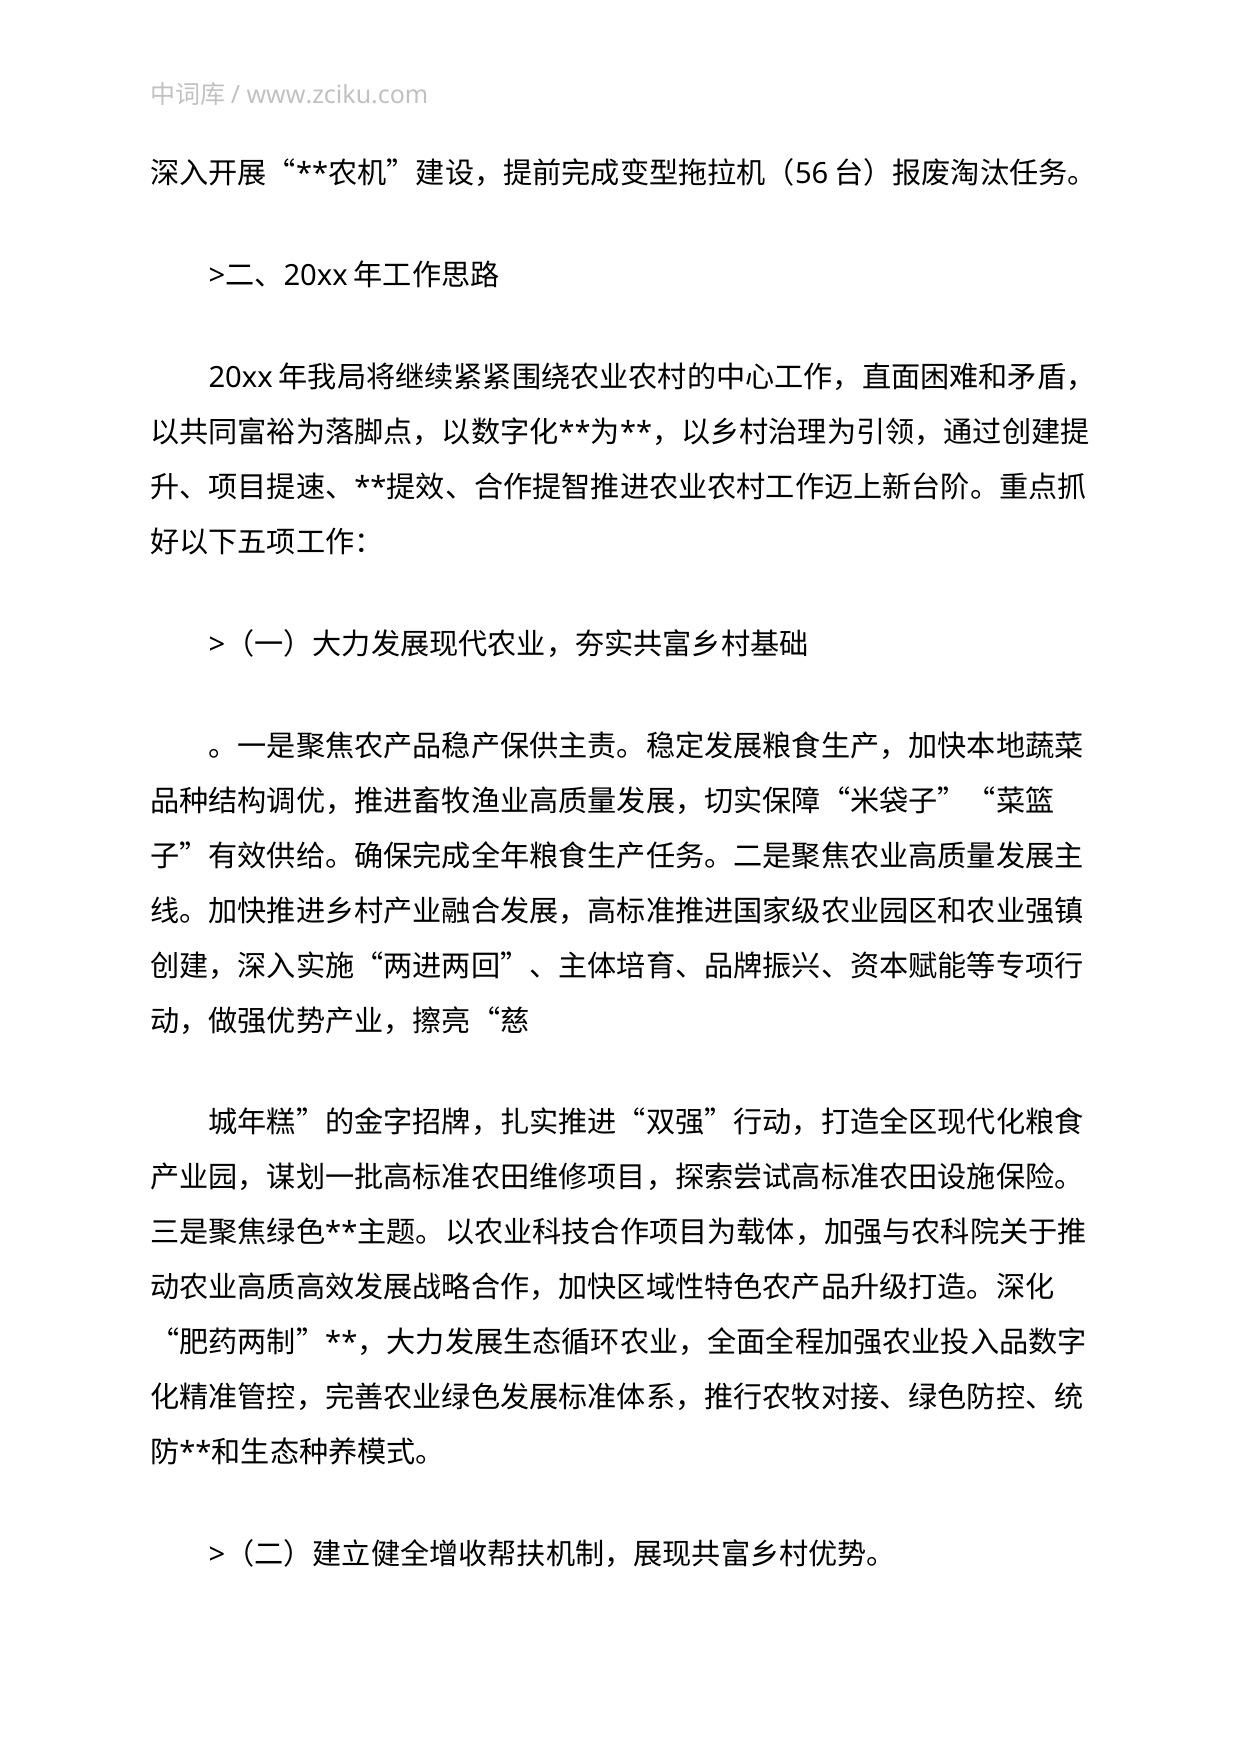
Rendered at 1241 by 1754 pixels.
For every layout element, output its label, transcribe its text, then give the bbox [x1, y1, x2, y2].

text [150, 150, 1090, 192]
text 城年糕”的金字招牌，扎实推进“双强”行动，打造全区现代化粮食产业园，谋划一批高标准农田维修项目，探索尝试高标准农田设施保险。三是聚焦绿色**主题。以农业科技合作项目为载体，加强与农科院关于推动农业高质高效发展战略合作，加快区域性特色农产品升级打造。深化“肥药两制”**，大力发展生态循环农业，全面全程加强农业投入品数字化精准管控，完善农业绿色发展标准体系，推行农牧对接、绿色防控、统防**和生态种养模式。 [150, 1099, 1090, 1471]
text 20xx年我局将继续紧紧围绕农业农村的中心工作，直面困难和矛盾，以共同富裕为落脚点，以数字化**为**，以乡村治理为引领，通过创建提升、项目提速、**提效、合作提智推进农业农村工作迈上新台阶。重点抓好以下五项工作： [150, 354, 1090, 561]
text 。一是聚焦农产品稳产保供主责。稳定发展粮食生产，加快本地蔬菜品种结构调优，推进畜牧渔业高质量发展，切实保障“米袋子”“菜篮子”有效供给。确保完成全年粮食生产任务。二是聚焦农业高质量发展主线。加快推进乡村产业融合发展，高标准推进国家级农业园区和农业强镇创建，深入实施“两进两回”、主体培育、品牌振兴、资本赋能等专项行动，做强优势产业，擦亮“慈 [150, 723, 1090, 1039]
text >（二）建立健全增收帮扶机制，展现共富乡村优势。 [150, 1531, 1090, 1573]
text >二、20xx年工作思路 [150, 252, 1090, 294]
text >（一）大力发展现代农业，夯实共富乡村基础 [150, 621, 1090, 663]
